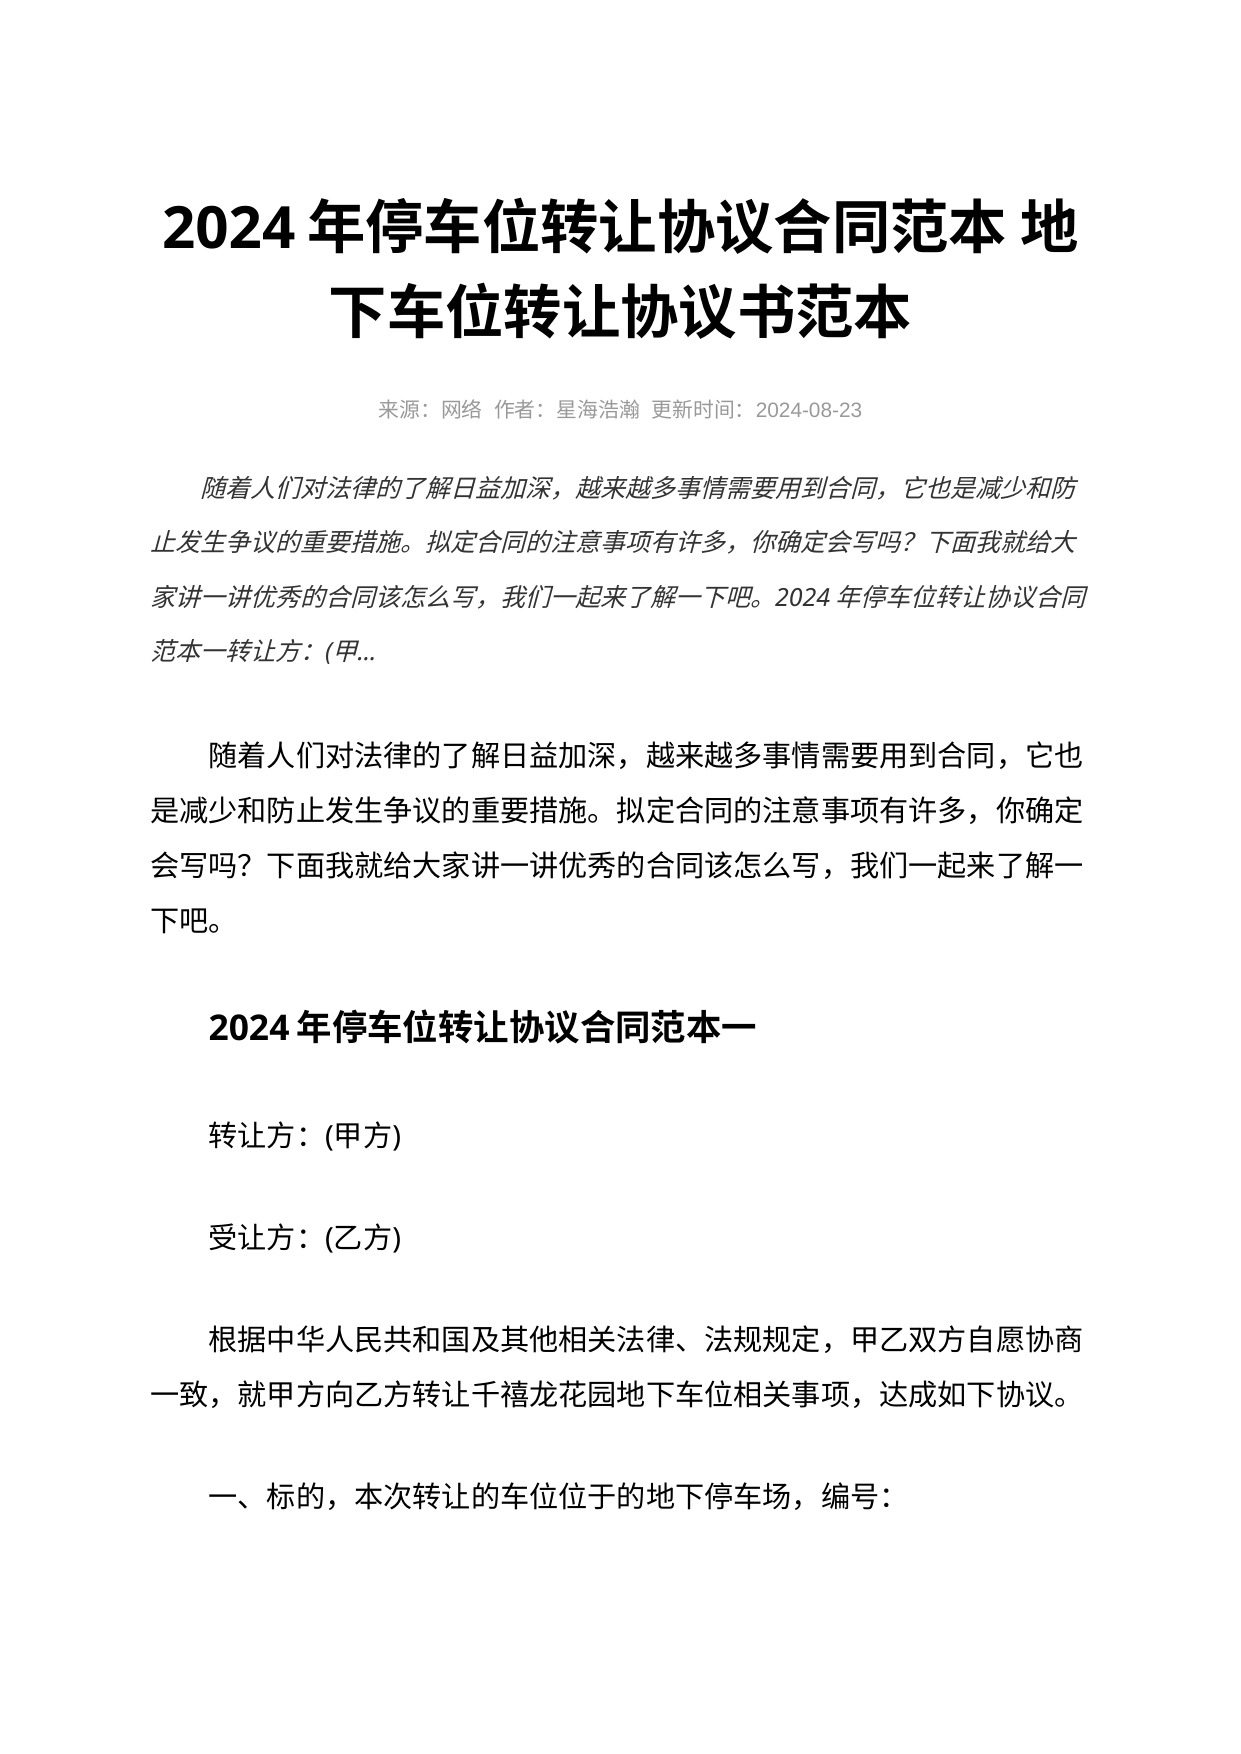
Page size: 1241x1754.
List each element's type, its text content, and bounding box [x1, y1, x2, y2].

text 一、标的，本次转让的车位位于的地下停车场，编号： [150, 1473, 1090, 1516]
text 随着人们对法律的了解日益加深，越来越多事情需要用到合同，它也是减少和防止发生争议的重要措施。拟定合同的注意事项有许多，你确定会写吗？下面我就给大家讲一讲优秀的合同该怎么写，我们一起来了解一下吧。2024年停车位转让协议合同范本一转让方：(甲... [150, 468, 1090, 668]
subtitle 2024年停车位转让协议合同范本 地下车位转让协议书范本 [150, 181, 1090, 351]
text 随着人们对法律的了解日益加深，越来越多事情需要用到合同，它也是减少和防止发生争议的重要措施。拟定合同的注意事项有许多，你确定会写吗？下面我就给大家讲一讲优秀的合同该怎么写，我们一起来了解一下吧。 [150, 733, 1090, 939]
text 转让方：(甲方) [150, 1113, 1090, 1155]
text 受让方：(乙方) [150, 1214, 1090, 1257]
text 2024年停车位转让协议合同范本一 [150, 999, 1090, 1050]
text 根据中华人民共和国及其他相关法律、法规规定，甲乙双方自愿协商一致，就甲方向乙方转让千禧龙花园地下车位相关事项，达成如下协议。 [150, 1317, 1090, 1414]
text 来源：网络 作者：星海浩瀚 更新时间：2024-08-23 [150, 397, 1090, 421]
